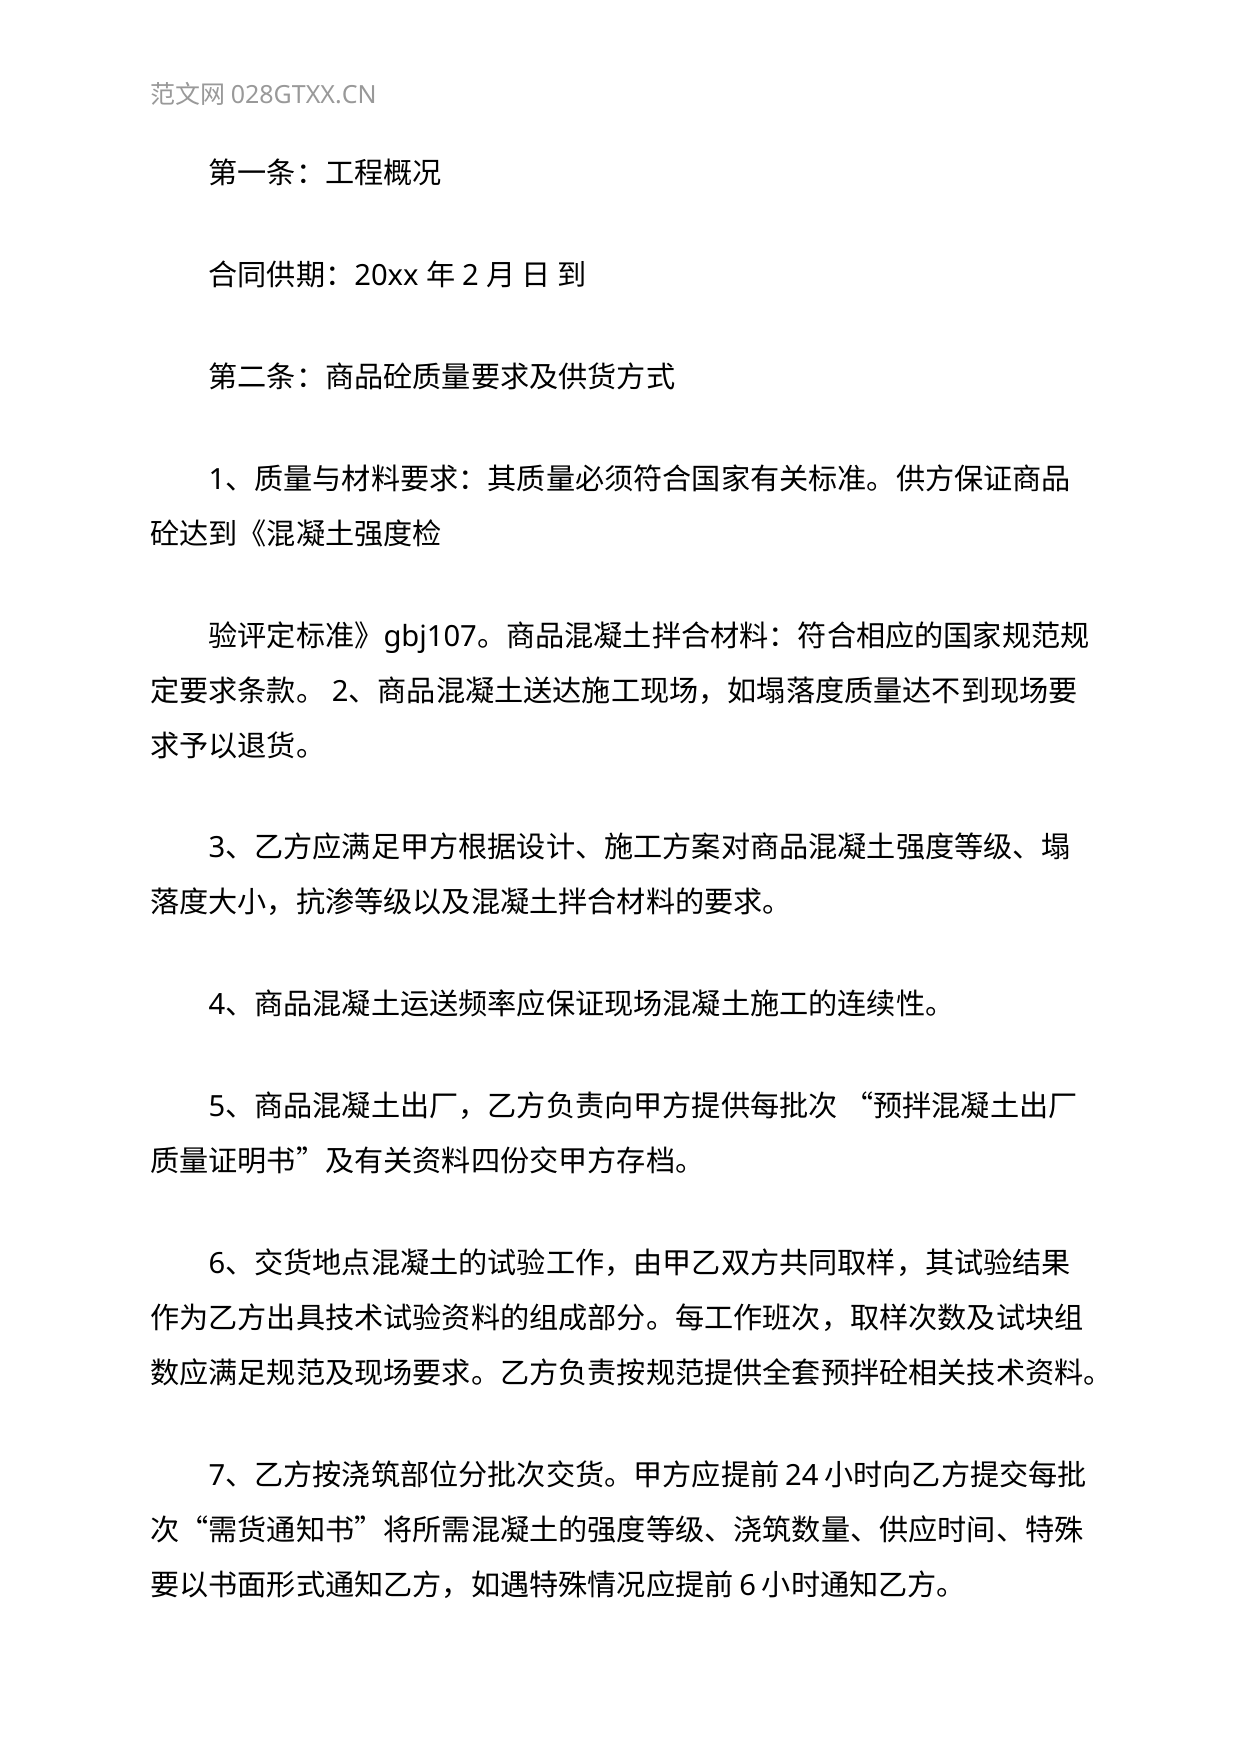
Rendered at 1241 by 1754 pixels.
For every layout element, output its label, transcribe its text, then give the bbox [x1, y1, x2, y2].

text 1、质量与材料要求：其质量必须符合国家有关标准。供方保证商品砼达到《混凝土强度检 [150, 456, 1090, 553]
text 合同供期：20xx 年 2 月 日 到 [150, 252, 1090, 294]
text 第一条：工程概况 [150, 150, 1090, 192]
text 5、商品混凝土出厂，乙方负责向甲方提供每批次 “预拌混凝土出厂质量证明书”及有关资料四份交甲方存档。 [150, 1083, 1090, 1180]
text 6、交货地点混凝土的试验工作，由甲乙双方共同取样，其试验结果作为乙方出具技术试验资料的组成部分。每工作班次，取样次数及试块组数应满足规范及现场要求。乙方负责按规范提供全套预拌砼相关技术资料。 [150, 1239, 1090, 1392]
text 第二条：商品砼质量要求及供货方式 [150, 354, 1090, 396]
text 7、乙方按浇筑部位分批次交货。甲方应提前24小时向乙方提交每批次“需货通知书”将所需混凝土的强度等级、浇筑数量、供应时间、特殊要以书面形式通知乙方，如遇特殊情况应提前6小时通知乙方。 [150, 1451, 1090, 1603]
text 4、商品混凝土运送频率应保证现场混凝土施工的连续性。 [150, 981, 1090, 1023]
text 3、乙方应满足甲方根据设计、施工方案对商品混凝土强度等级、塌落度大小，抗渗等级以及混凝土拌合材料的要求。 [150, 824, 1090, 921]
text 验评定标准》gbj107。商品混凝土拌合材料：符合相应的国家规范规定要求条款。 2、商品混凝土送达施工现场，如塌落度质量达不到现场要求予以退货。 [150, 612, 1090, 764]
